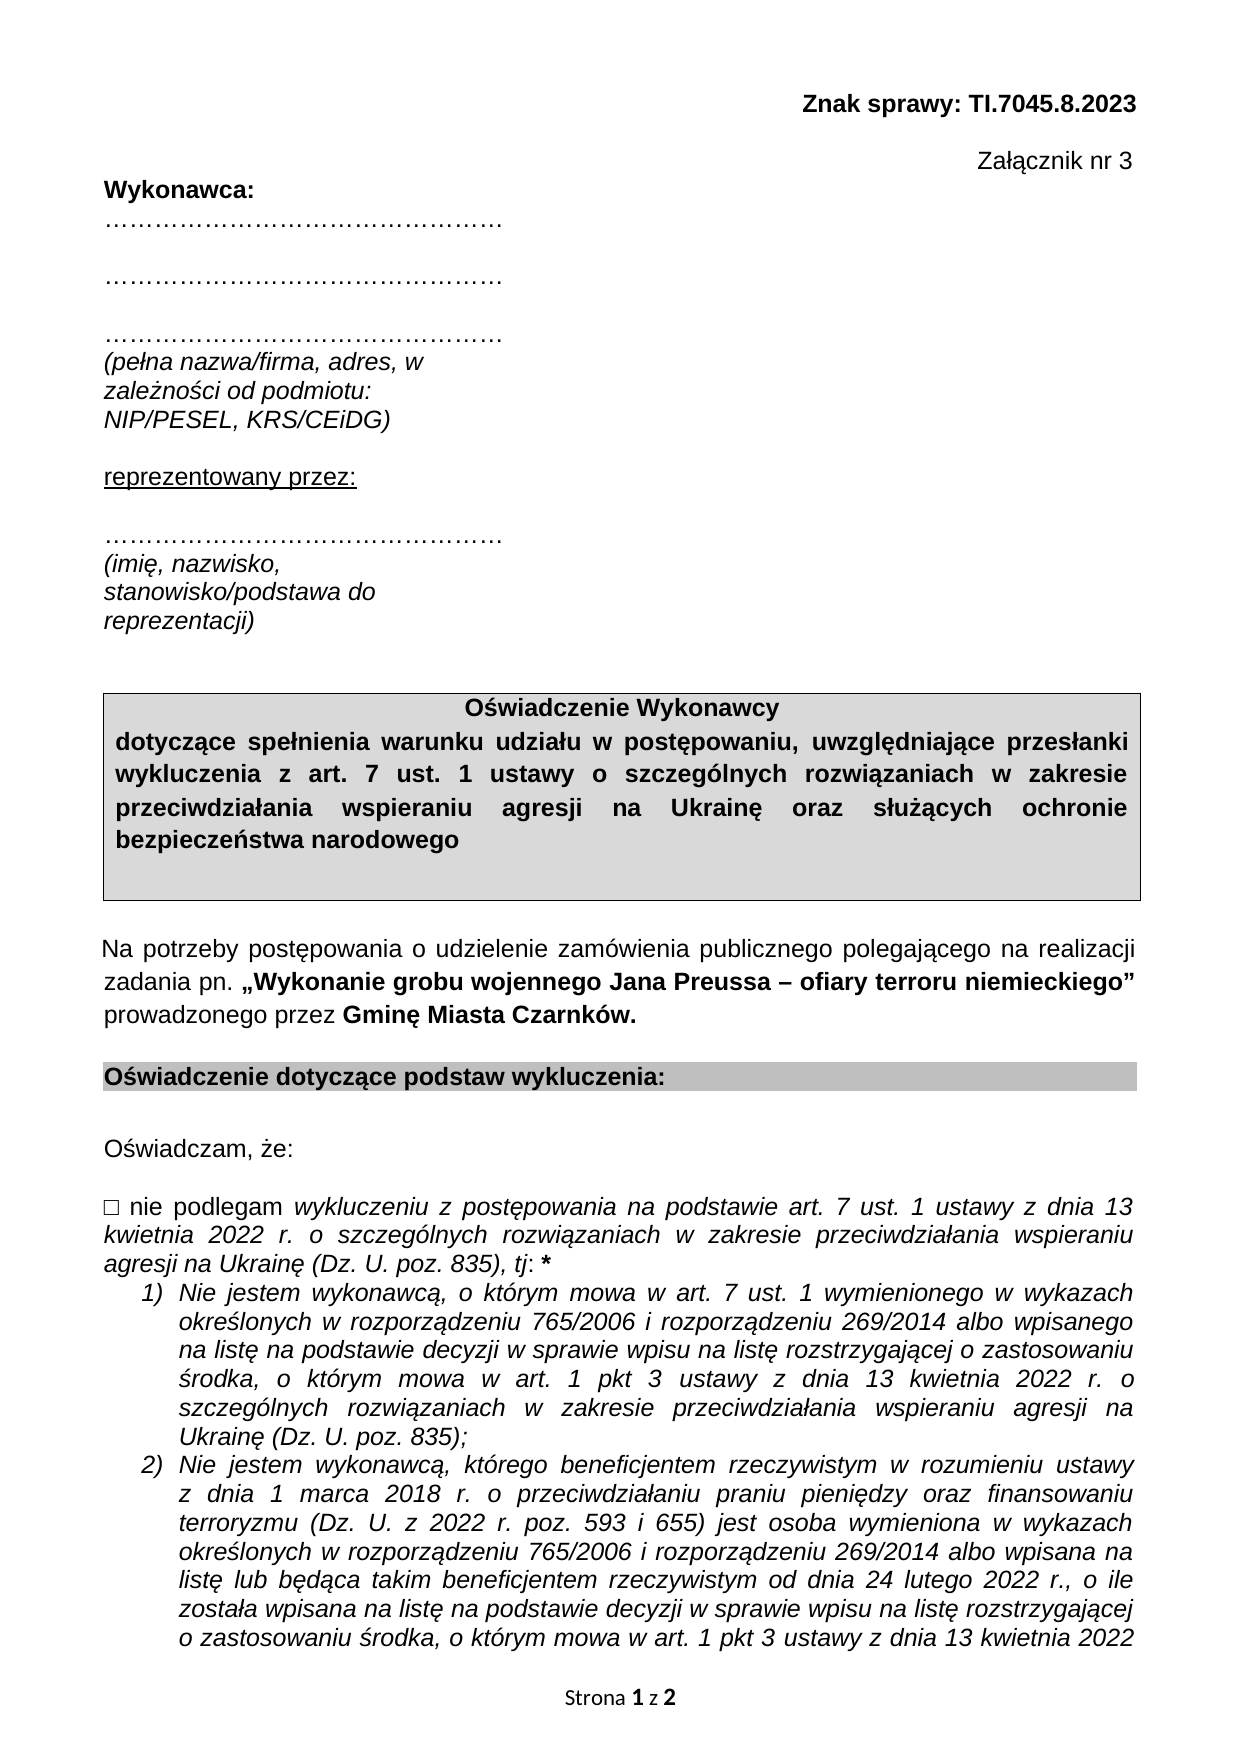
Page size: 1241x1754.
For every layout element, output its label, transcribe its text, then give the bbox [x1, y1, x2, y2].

text Załącznik nr 3 [103, 146, 1137, 175]
text ………………………………………… [103, 319, 517, 347]
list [141, 1450, 1137, 1651]
text reprezentowany przez: [103, 462, 1137, 491]
text (imię, nazwisko, stanowisko/podstawa do reprezentacji) [103, 549, 517, 635]
list Nie jestem wykonawcą, o którym mowa w art. 7 ust. 1 wymienionego w wykazach określonych w rozporządzeniu 765/2006 i rozporządzeniu 269/2014 albo wpisanego na listę na podstawie decyzji w sprawie wpisu na listę rozstrzygającej o zastosowaniu środka, o którym mowa w art. 1 pkt 3 ustawy z dnia 13 kwietnia 2022 r. o szczególnych rozwiązaniach w zakresie przeciwdziałania wspieraniu agresji na Ukrainę (Dz. U. poz. 835); [141, 1278, 1137, 1450]
text (pełna nazwa/firma, adres, w zależności od podmiotu: NIP/PESEL, KRS/CEiDG) [103, 347, 517, 434]
table_header Oświadczenie Wykonawcy dotyczące spełnienia warunku udziału w postępowaniu, uwzględniające przesłanki wykluczenia z art. 7 ust. 1 ustawy o szczególnych rozwiązaniach w zakresie przeciwdziałania wspieraniu agresji na Ukrainę oraz służących ochronie bezpieczeństwa narodowego [104, 694, 1140, 900]
text …………………………………………………………………………………… [103, 204, 517, 290]
text Wykonawca: [103, 175, 1137, 204]
text Znak sprawy: TI.7045.8.2023 [103, 89, 1137, 117]
text ………………………………………… [103, 520, 517, 549]
text Na potrzeby postępowania o udzielenie zamówienia publicznego polegającego na realizacji zadania pn. „Wykonanie grobu wojennego Jana Preussa – ofiary terroru niemieckiego” prowadzonego przez Gminę Miasta Czarnków. [101, 934, 1137, 1029]
text Oświadczam, że: [103, 1134, 1137, 1163]
text Oświadczenie dotyczące podstaw wykluczenia: [103, 1062, 1137, 1091]
text □ nie podlegam wykluczeniu z postępowania na podstawie art. 7 ust. 1 ustawy z dnia 13 kwietnia 2022 r. o szczególnych rozwiązaniach w zakresie przeciwdziałania wspieraniu agresji na Ukrainę (Dz. U. poz. 835), tj: * [103, 1191, 1137, 1278]
